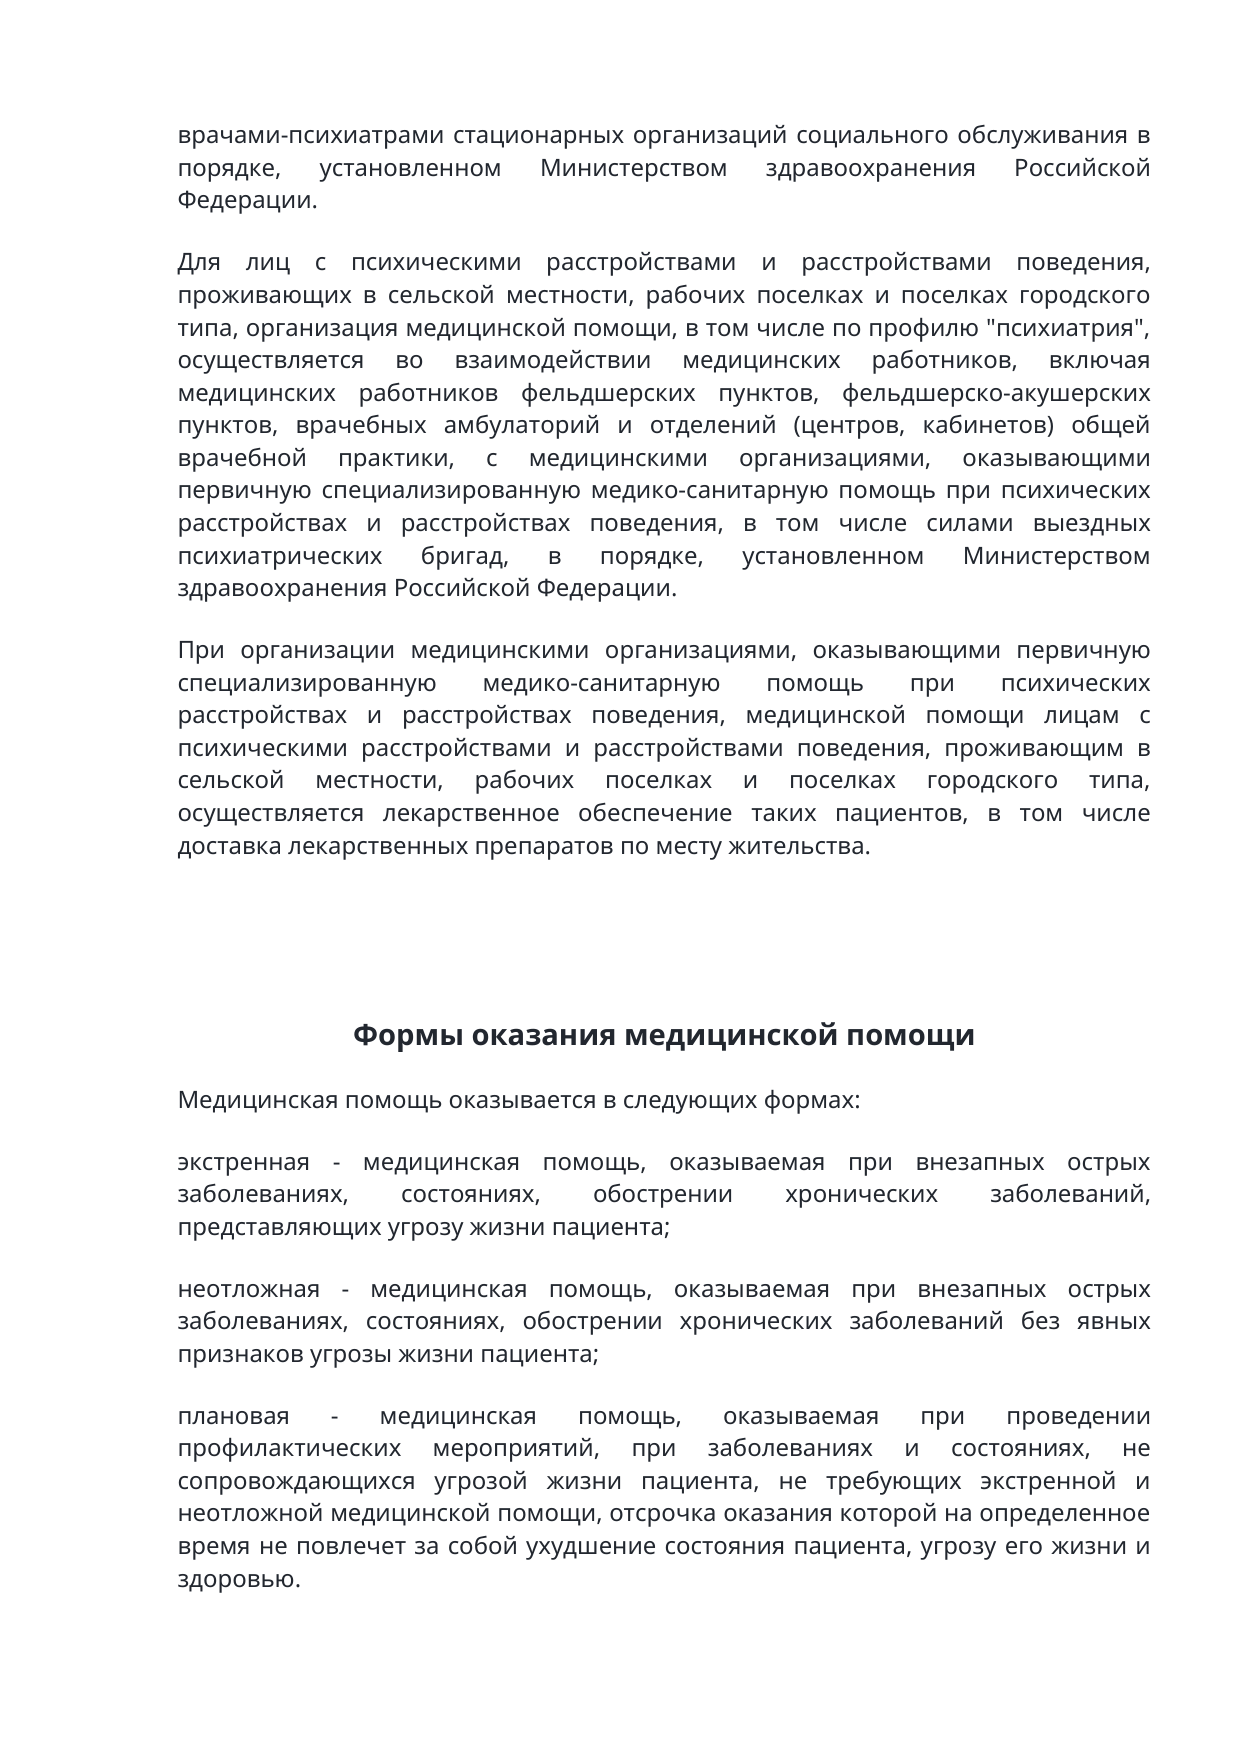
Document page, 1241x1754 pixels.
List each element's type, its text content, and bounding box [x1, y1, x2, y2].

text Для лиц с психическими расстройствами и расстройствами поведения, проживающих в сельской местности, рабочих поселках и поселках городского типа, организация медицинской помощи, в том числе по профилю "психиатрия", осуществляется во взаимодействии медицинских работников, включая медицинских работников фельдшерских пунктов, фельдшерско-акушерских пунктов, врачебных амбулаторий и отделений (центров, кабинетов) общей врачебной практики, с медицинскими организациями, оказывающими первичную специализированную медико-санитарную помощь при психических расстройствах и расстройствах поведения, в том числе силами выездных психиатрических бригад, в порядке, установленном Министерством здравоохранения Российской Федерации. [177, 245, 1152, 604]
text плановая - медицинская помощь, оказываемая при проведении профилактических мероприятий, при заболеваниях и состояниях, не сопровождающихся угрозой жизни пациента, не требующих экстренной и неотложной медицинской помощи, отсрочка оказания которой на определенное время не повлечет за собой ухудшение состояния пациента, угрозу его жизни и здоровью. [177, 1398, 1152, 1594]
text экстренная - медицинская помощь, оказываемая при внезапных острых заболеваниях, состояниях, обострении хронических заболеваний, представляющих угрозу жизни пациента; [177, 1144, 1152, 1242]
text Медицинская помощь оказывается в следующих формах: [177, 1083, 1152, 1115]
text При организации медицинскими организациями, оказывающими первичную специализированную медико-санитарную помощь при психических расстройствах и расстройствах поведения, медицинской помощи лицам с психическими расстройствами и расстройствами поведения, проживающим в сельской местности, рабочих поселках и поселках городского типа, осуществляется лекарственное обеспечение таких пациентов, в том числе доставка лекарственных препаратов по месту жительства. [177, 633, 1152, 861]
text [177, 118, 1152, 216]
text неотложная - медицинская помощь, оказываемая при внезапных острых заболеваниях, состояниях, обострении хронических заболеваний без явных признаков угрозы жизни пациента; [177, 1271, 1152, 1369]
text Формы оказания медицинской помощи [177, 1014, 1152, 1053]
